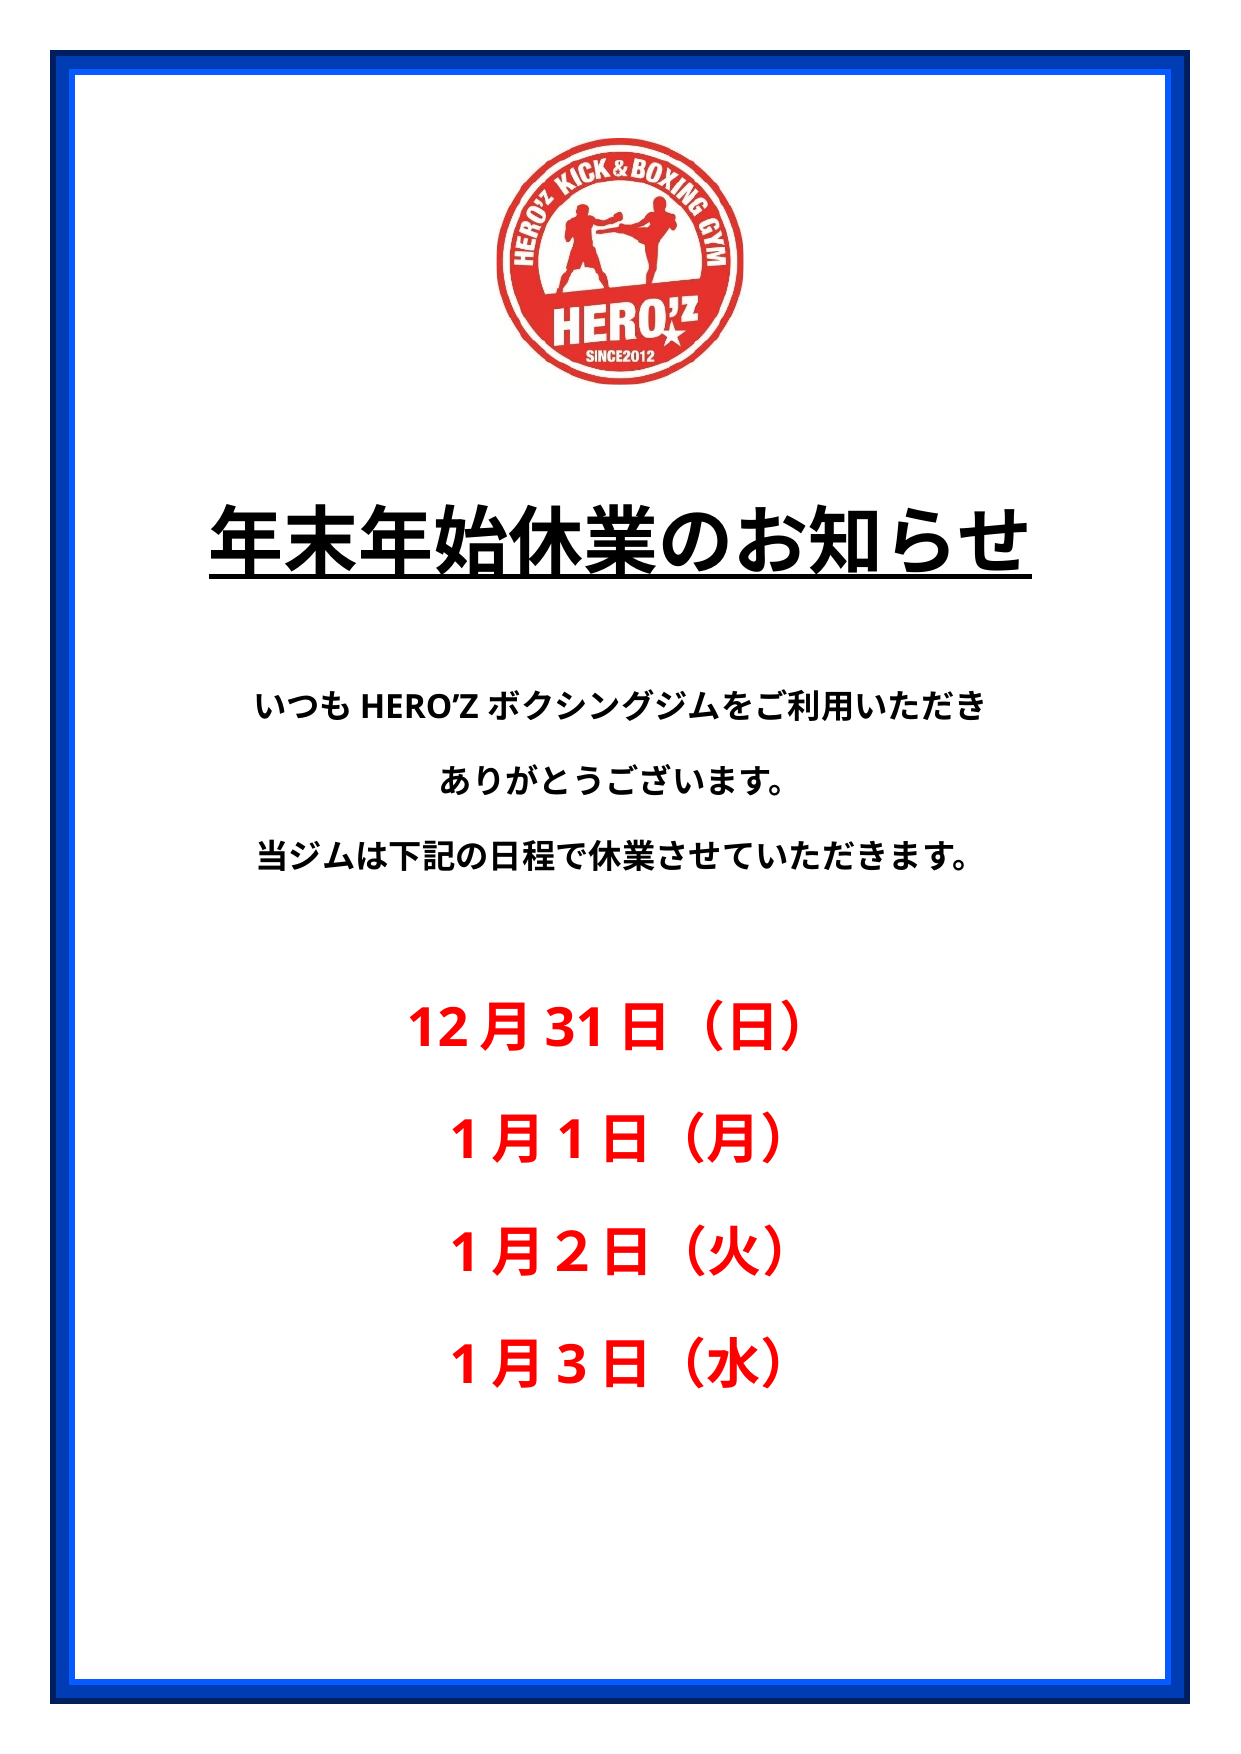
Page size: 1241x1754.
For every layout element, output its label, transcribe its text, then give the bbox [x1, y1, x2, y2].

text 当ジムは下記の日程で休業させていただきます。 [177, 817, 1063, 892]
text 12月31日（日） [177, 967, 1063, 1079]
picture [496, 138, 744, 385]
text 年末年始休業のお知らせ [177, 479, 1063, 592]
text 1月２日（火） [177, 1192, 1063, 1304]
text ありがとうございます。 [177, 742, 1063, 817]
text いつもHERO’Z ボクシングジムをご利用いただき [177, 667, 1063, 742]
text 1月1日（月） [177, 1079, 1063, 1192]
text 1月3日（水） [177, 1304, 1063, 1417]
